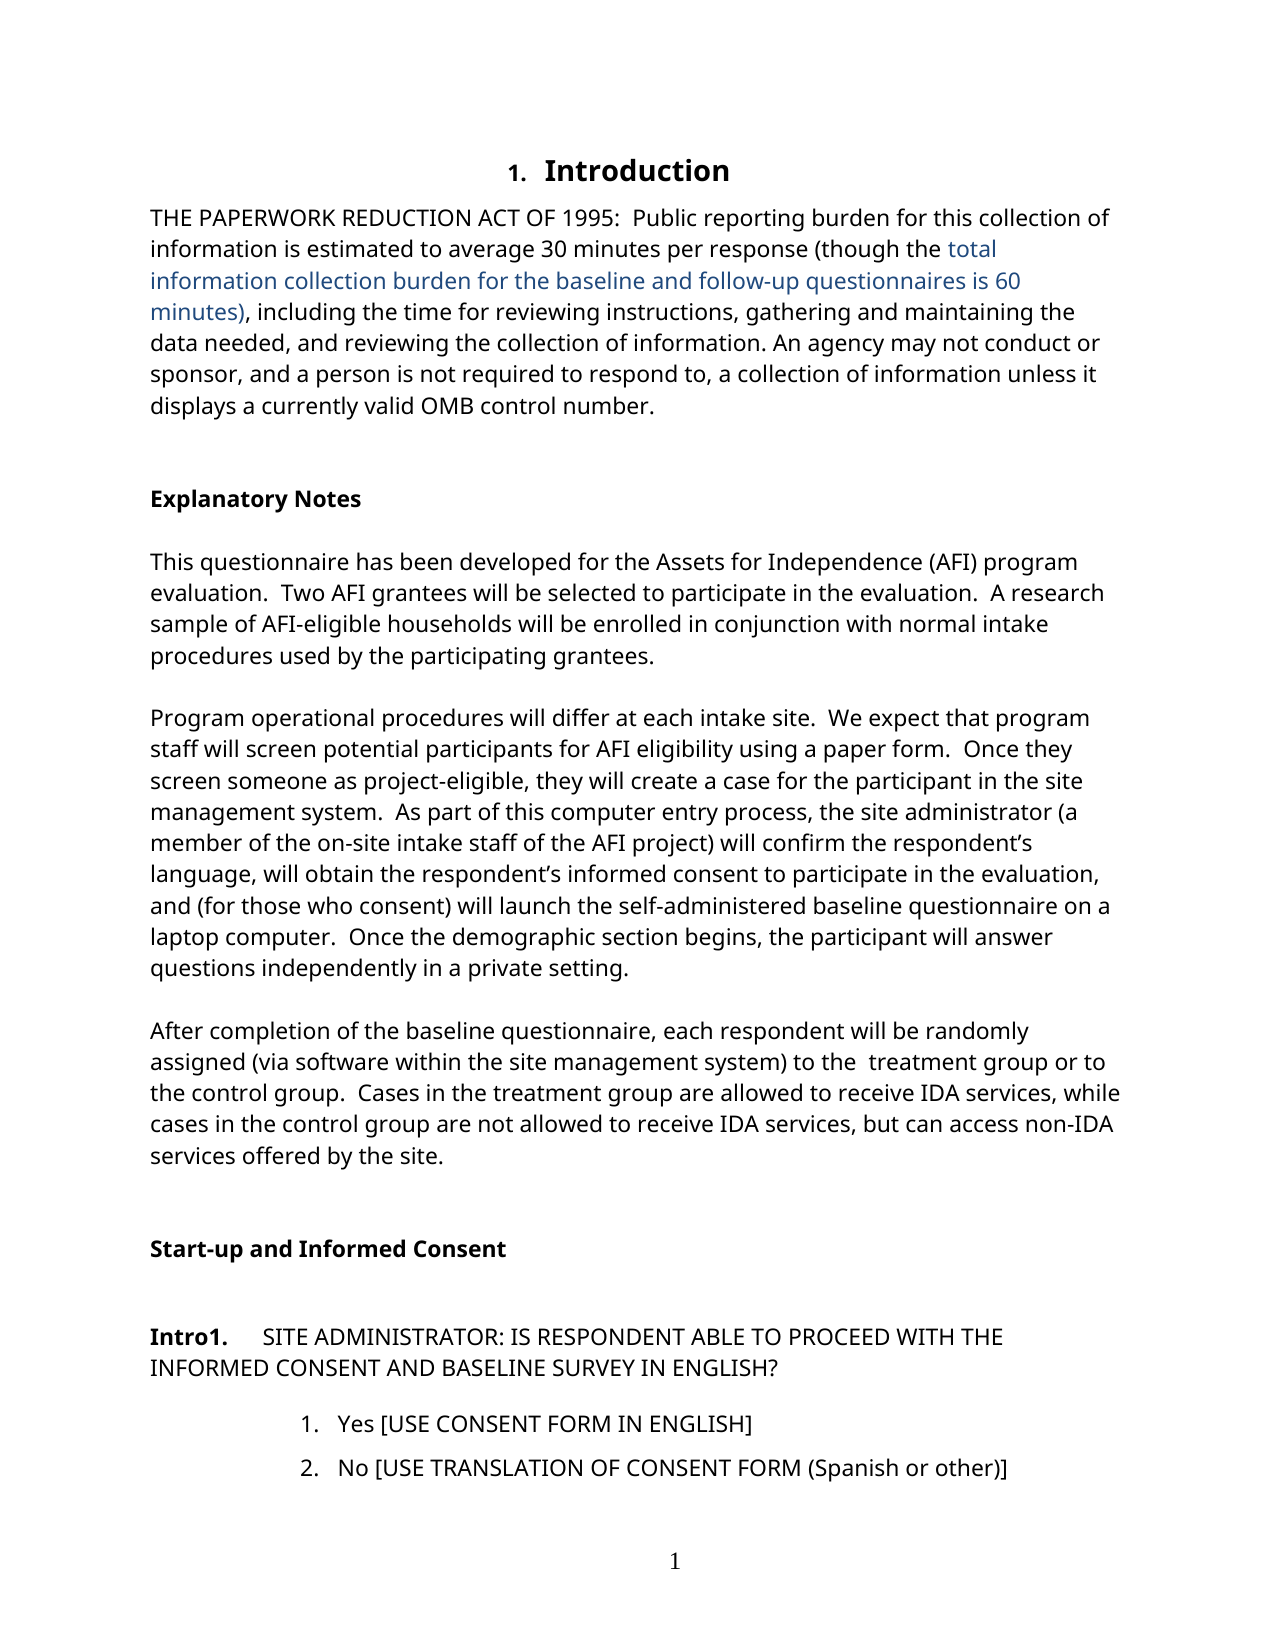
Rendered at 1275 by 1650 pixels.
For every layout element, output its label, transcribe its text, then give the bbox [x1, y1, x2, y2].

text Explanatory Notes [150, 483, 1125, 515]
text THE PAPERWORK REDUCTION ACT OF 1995: Public reporting burden for this collection of information is estimated to average 30 minutes per response (though the total information collection burden for the baseline and follow-up questionnaires is 60 minutes), including the time for reviewing instructions, gathering and maintaining the data needed, and reviewing the collection of information. An agency may not conduct or sponsor, and a person is not required to respond to, a collection of information unless it displays a currently valid OMB control number. [150, 202, 1125, 421]
text Program operational procedures will differ at each intake site. We expect that program staff will screen potential participants for AFI eligibility using a paper form. Once they screen someone as project-eligible, they will create a case for the participant in the site management system. As part of this computer entry process, the site administrator (a member of the on-site intake staff of the AFI project) will confirm the respondent’s language, will obtain the respondent’s informed consent to participate in the evaluation, and (for those who consent) will launch the self-administered baseline questionnaire on a laptop computer. Once the demographic section begins, the participant will answer questions independently in a private setting. [150, 702, 1125, 983]
text This questionnaire has been developed for the Assets for Independence (AFI) program evaluation. Two AFI grantees will be selected to participate in the evaluation. A research sample of AFI-eligible households will be enrolled in conjunction with normal intake procedures used by the participating grantees. [150, 546, 1125, 671]
subtitle Introduction [112, 150, 1125, 190]
text After completion of the baseline questionnaire, each respondent will be randomly assigned (via software within the site management system) to the treatment group or to the control group. Cases in the treatment group are allowed to receive IDA services, while cases in the control group are not allowed to receive IDA services, but can access non-IDA services offered by the site. [150, 1015, 1125, 1171]
text Intro1. SITE ADMINISTRATOR: IS RESPONDENT ABLE TO PROCEED WITH THE INFORMED CONSENT AND BASELINE SURVEY IN ENGLISH? [150, 1321, 1125, 1383]
text 2. No [USE TRANSLATION OF CONSENT FORM (Spanish or other)] [300, 1452, 1125, 1483]
text 1. Yes [USE CONSENT FORM IN ENGLISH] [300, 1408, 1125, 1440]
text Start-up and Informed Consent [150, 1233, 1125, 1265]
